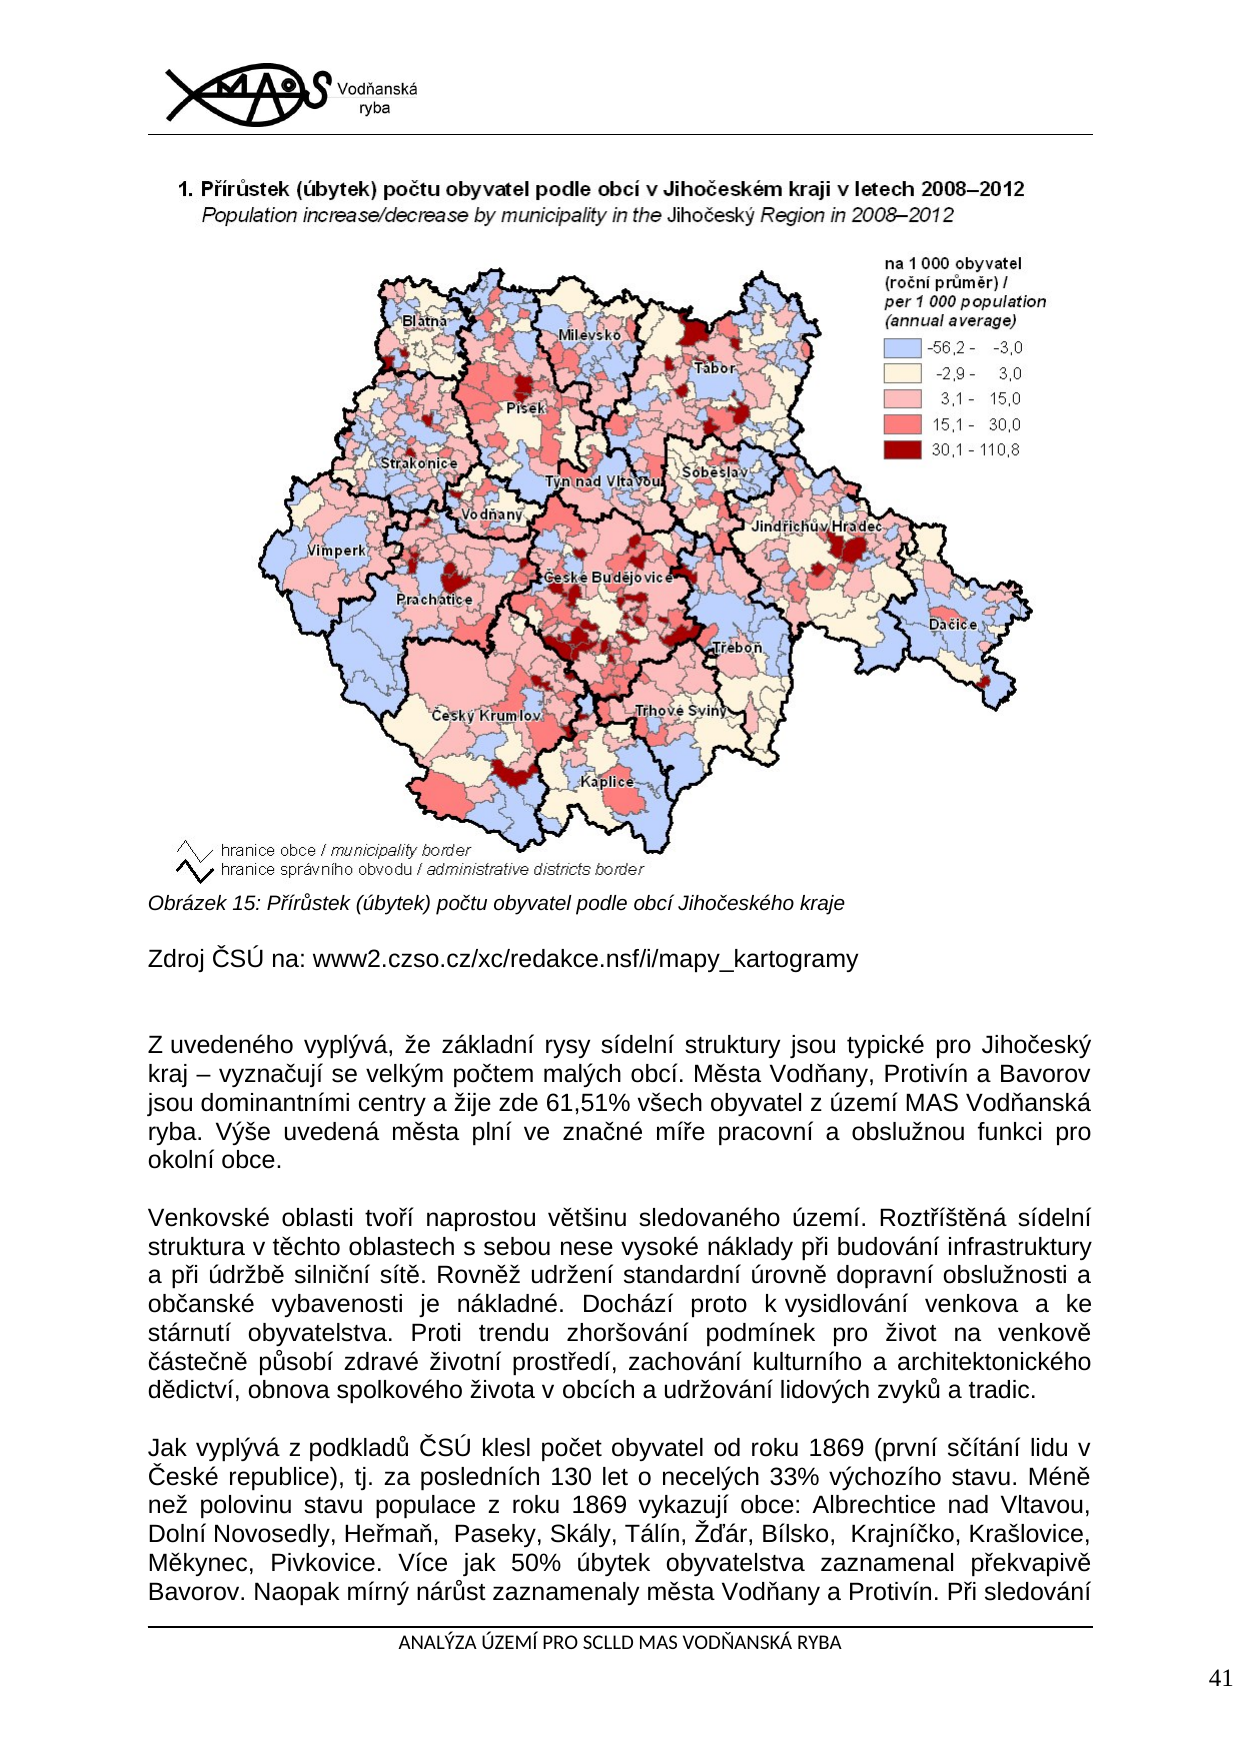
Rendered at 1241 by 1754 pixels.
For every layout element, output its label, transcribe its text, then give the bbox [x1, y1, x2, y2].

text Z uvedeného vyplývá, že základní rysy sídelní struktury jsou typické pro Jihočeský kraj – vyznačují se velkým počtem malých obcí. Města Vodňany, Protivín a Bavorov jsou dominantními centry a žije zde 61,51% všech obyvatel z území MAS Vodňanská ryba. Výše uvedená města plní ve značné míře pracovní a obslužnou funkci pro okolní obce. [148, 1030, 1093, 1174]
picture [165, 63, 417, 127]
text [148, 1433, 1093, 1605]
text Venkovské oblasti tvoří naprostou většinu sledovaného území. Roztříštěná sídelní struktura v těchto oblastech s sebou nese vysoké náklady při budování infrastruktury a při údržbě silniční sítě. Rovněž udržení standardní úrovně dopravní obslužnosti a občanské vybavenosti je nákladné. Dochází proto k vysidlování venkova a ke stárnutí obyvatelstva. Proti trendu zhoršování podmínek pro život na venkově částečně působí zdravé životní prostředí, zachování kulturního a architektonického dědictví, obnova spolkového života v obcích a udržování lidových zvyků a tradic. [148, 1203, 1093, 1404]
picture [147, 147, 1153, 892]
text Zdroj ČSÚ na: www2.czso.cz/xc/redakce.nsf/i/mapy_kartogramy [148, 944, 1093, 973]
